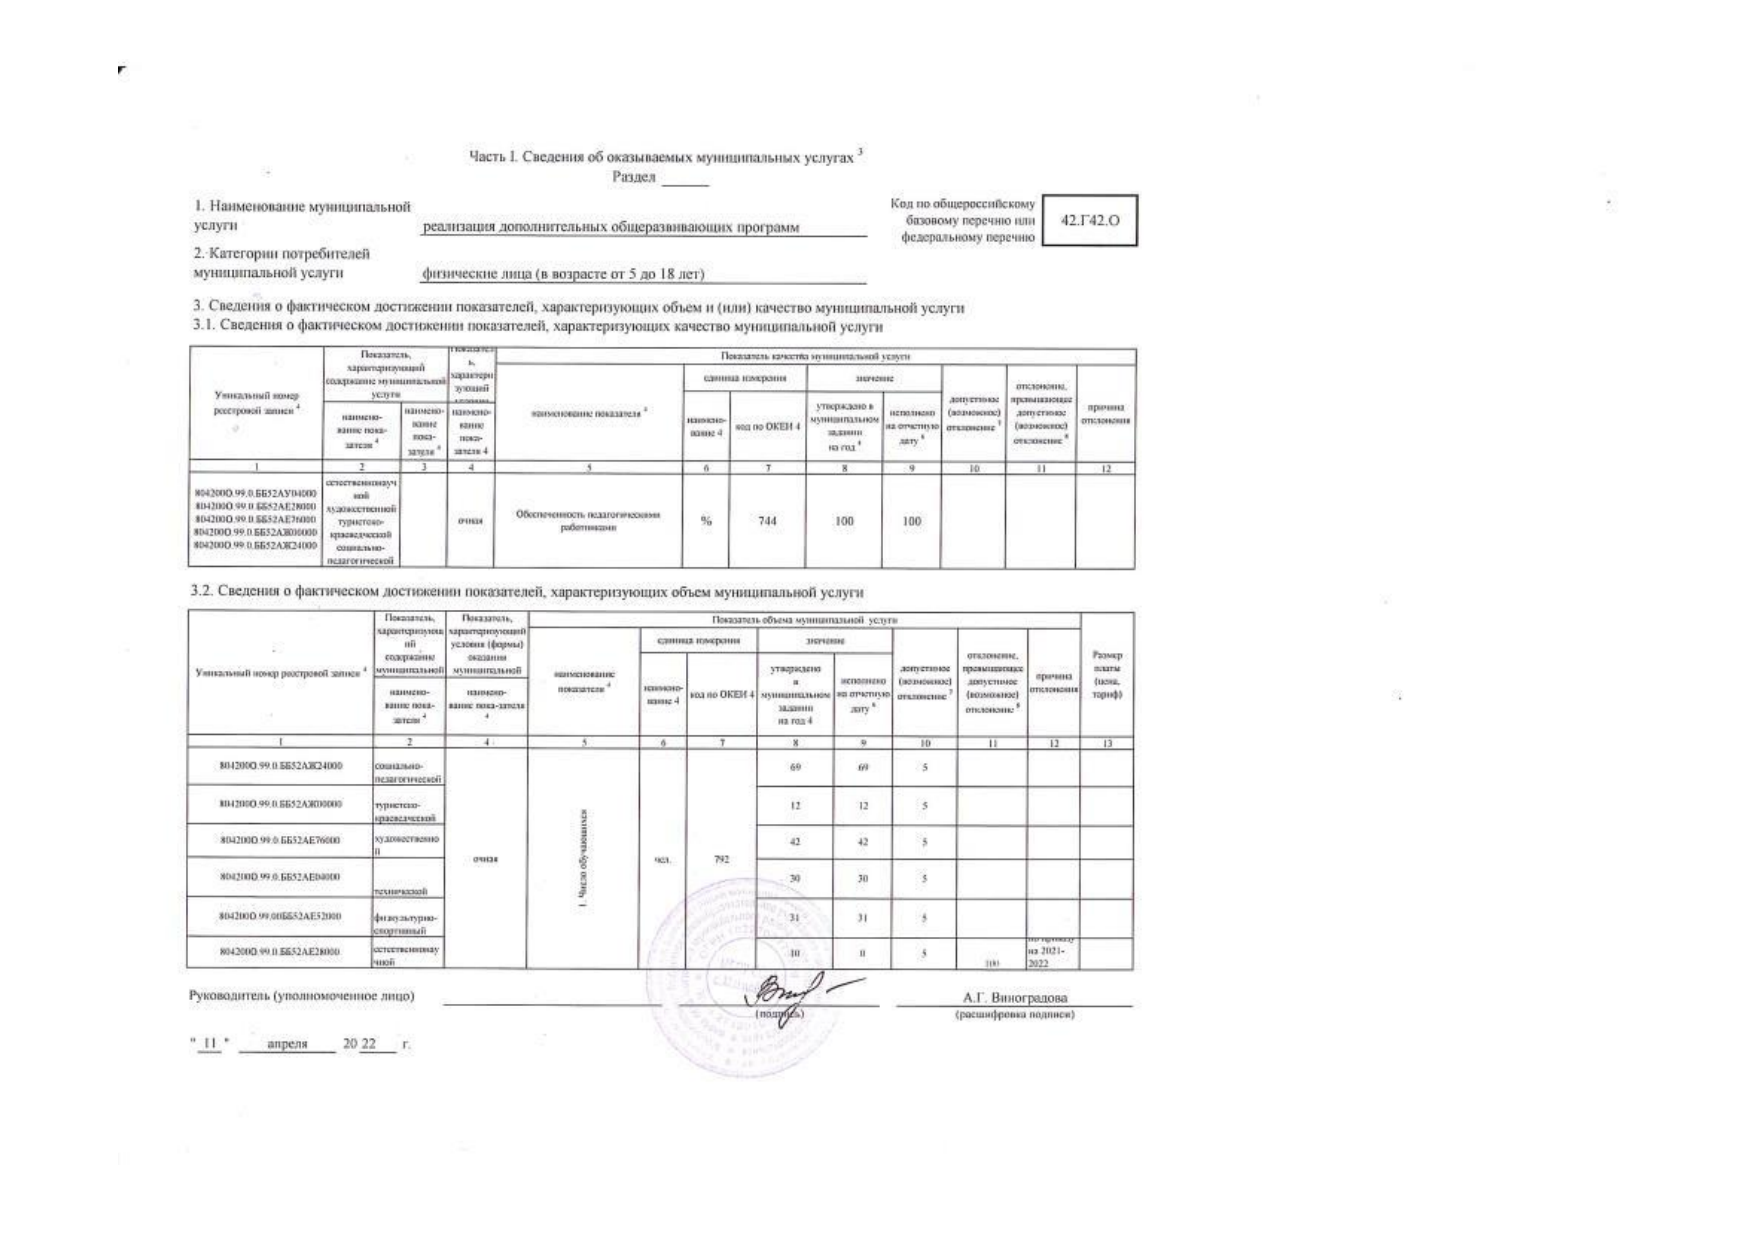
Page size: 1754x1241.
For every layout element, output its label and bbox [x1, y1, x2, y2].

picture [118, 59, 1642, 1165]
